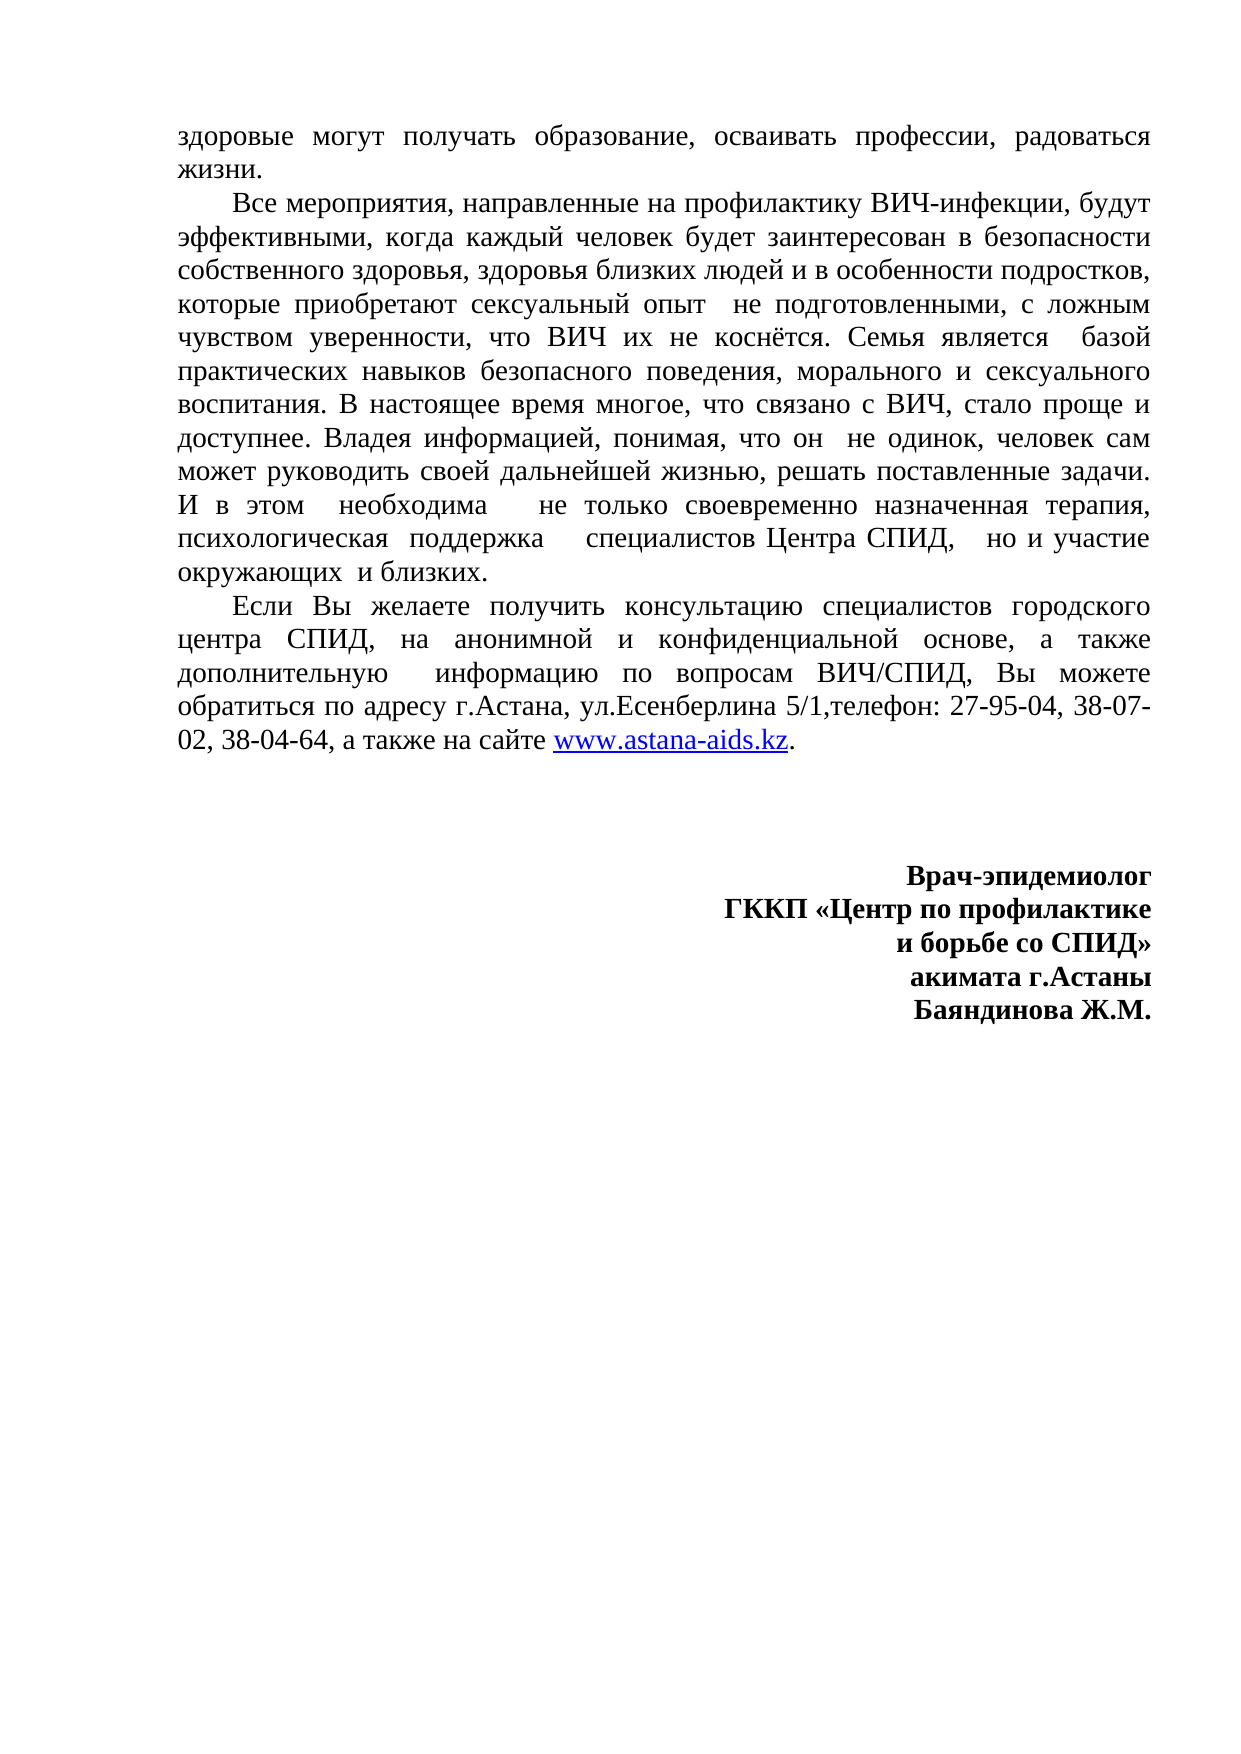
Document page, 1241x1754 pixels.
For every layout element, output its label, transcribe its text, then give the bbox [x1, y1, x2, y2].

text Все мероприятия, направленные на профилактику ВИЧ-инфекции, будут эффективными, когда каждый человек будет заинтересован в безопасности собственного здоровья, здоровья близких людей и в особенности подростков, которые приобретают сексуальный опыт не подготовленными, с ложным чувством уверенности, что ВИЧ их не коснётся. Семья является базой практических навыков безопасного поведения, морального и сексуального воспитания. В настоящее время многое, что связано с ВИЧ, стало проще и доступнее. Владея информацией, понимая, что он не одинок, человек сам может руководить своей дальнейшей жизнью, решать поставленные задачи. И в этом необходима не только своевременно назначенная терапия, психологическая поддержка специалистов Центра СПИД, но и участие окружающих и близких. [177, 185, 1152, 588]
text Баяндинова Ж.М. [177, 992, 1152, 1026]
text акимата г.Астаны [177, 959, 1152, 992]
text Врач-эпидемиолог [177, 858, 1152, 892]
text и борьбе со СПИД» [177, 925, 1152, 959]
text Если Вы желаете получить консультацию специалистов городского центра СПИД, на анонимной и конфиденциальной основе, а также дополнительную информацию по вопросам ВИЧ/СПИД, Вы можете обратиться по адресу г.Астана, ул.Есенберлина 5/1,телефон: 27-95-04, 38-07-02, 38-04-64, а также на сайте www.astana-aids.kz. [177, 588, 1152, 755]
text ГККП «Центр по профилактике [177, 892, 1152, 925]
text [177, 118, 1152, 185]
